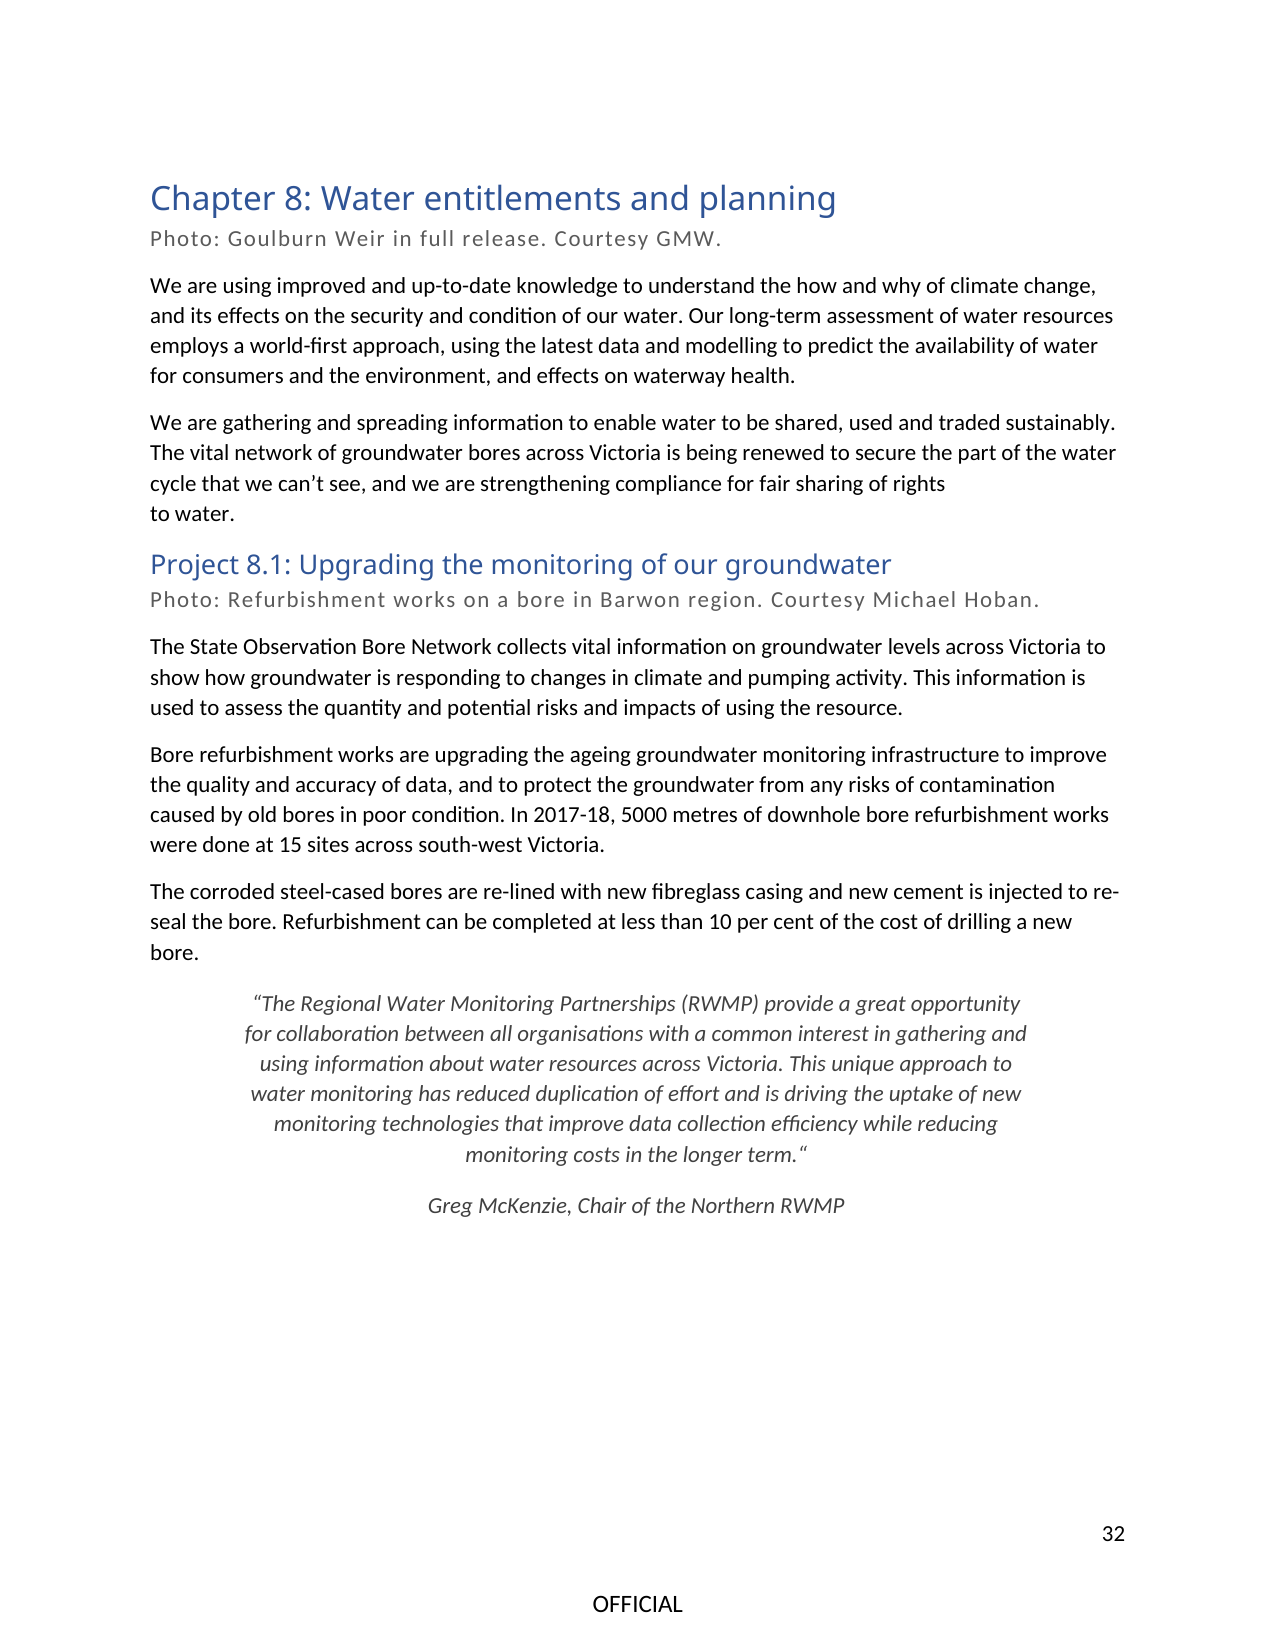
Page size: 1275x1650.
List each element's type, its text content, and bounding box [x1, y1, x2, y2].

subtitle Photo: Goulburn Weir in full release. Courtesy GMW. [150, 224, 1125, 252]
subtitle Project 8.1: Upgrading the monitoring of our groundwater [150, 546, 1125, 583]
text The State Observation Bore Network collects vital information on groundwater levels across Victoria to show how groundwater is responding to changes in climate and pumping activity. This information is used to assess the quantity and potential risks and impacts of using the resource. [150, 632, 1125, 721]
text “The Regional Water Monitoring Partnerships (RWMP) provide a great opportunity for collaboration between all organisations with a common interest in gathering and using information about water resources across Victoria. This unique approach to water monitoring has reduced duplication of effort and is driving the uptake of new monitoring technologies that improve data collection efficiency while reducing monitoring costs in the longer term.“ [240, 989, 1035, 1168]
text We are gathering and spreading information to enable water to be shared, used and traded sustainably. The vital network of groundwater bores across Victoria is being renewed to secure the part of the water cycle that we can’t see, and we are strengthening compliance for fair sharing of rights to water. [150, 408, 1125, 527]
subtitle Photo: Refurbishment works on a bore in Barwon region. Courtesy Michael Hoban. [150, 586, 1125, 614]
text Bore refurbishment works are upgrading the ageing groundwater monitoring infrastructure to improve the quality and accuracy of data, and to protect the groundwater from any risks of contamination caused by old bores in poor condition. In 2017-18, 5000 metres of downhole bore refurbishment works were done at 15 sites across south-west Victoria. [150, 740, 1125, 858]
subtitle Chapter 8: Water entitlements and planning [150, 175, 1125, 220]
text We are using improved and up-to-date knowledge to understand the how and why of climate change, and its effects on the security and condition of our water. Our long-term assessment of water resources employs a world-first approach, using the latest data and modelling to predict the availability of water for consumers and the environment, and effects on waterway health. [150, 271, 1125, 389]
text Greg McKenzie, Chair of the Northern RWMP [240, 1191, 1035, 1219]
text The corroded steel-cased bores are re-lined with new fibreglass casing and new cement is injected to re-seal the bore. Refurbishment can be completed at less than 10 per cent of the cost of drilling a new bore. [150, 877, 1125, 966]
